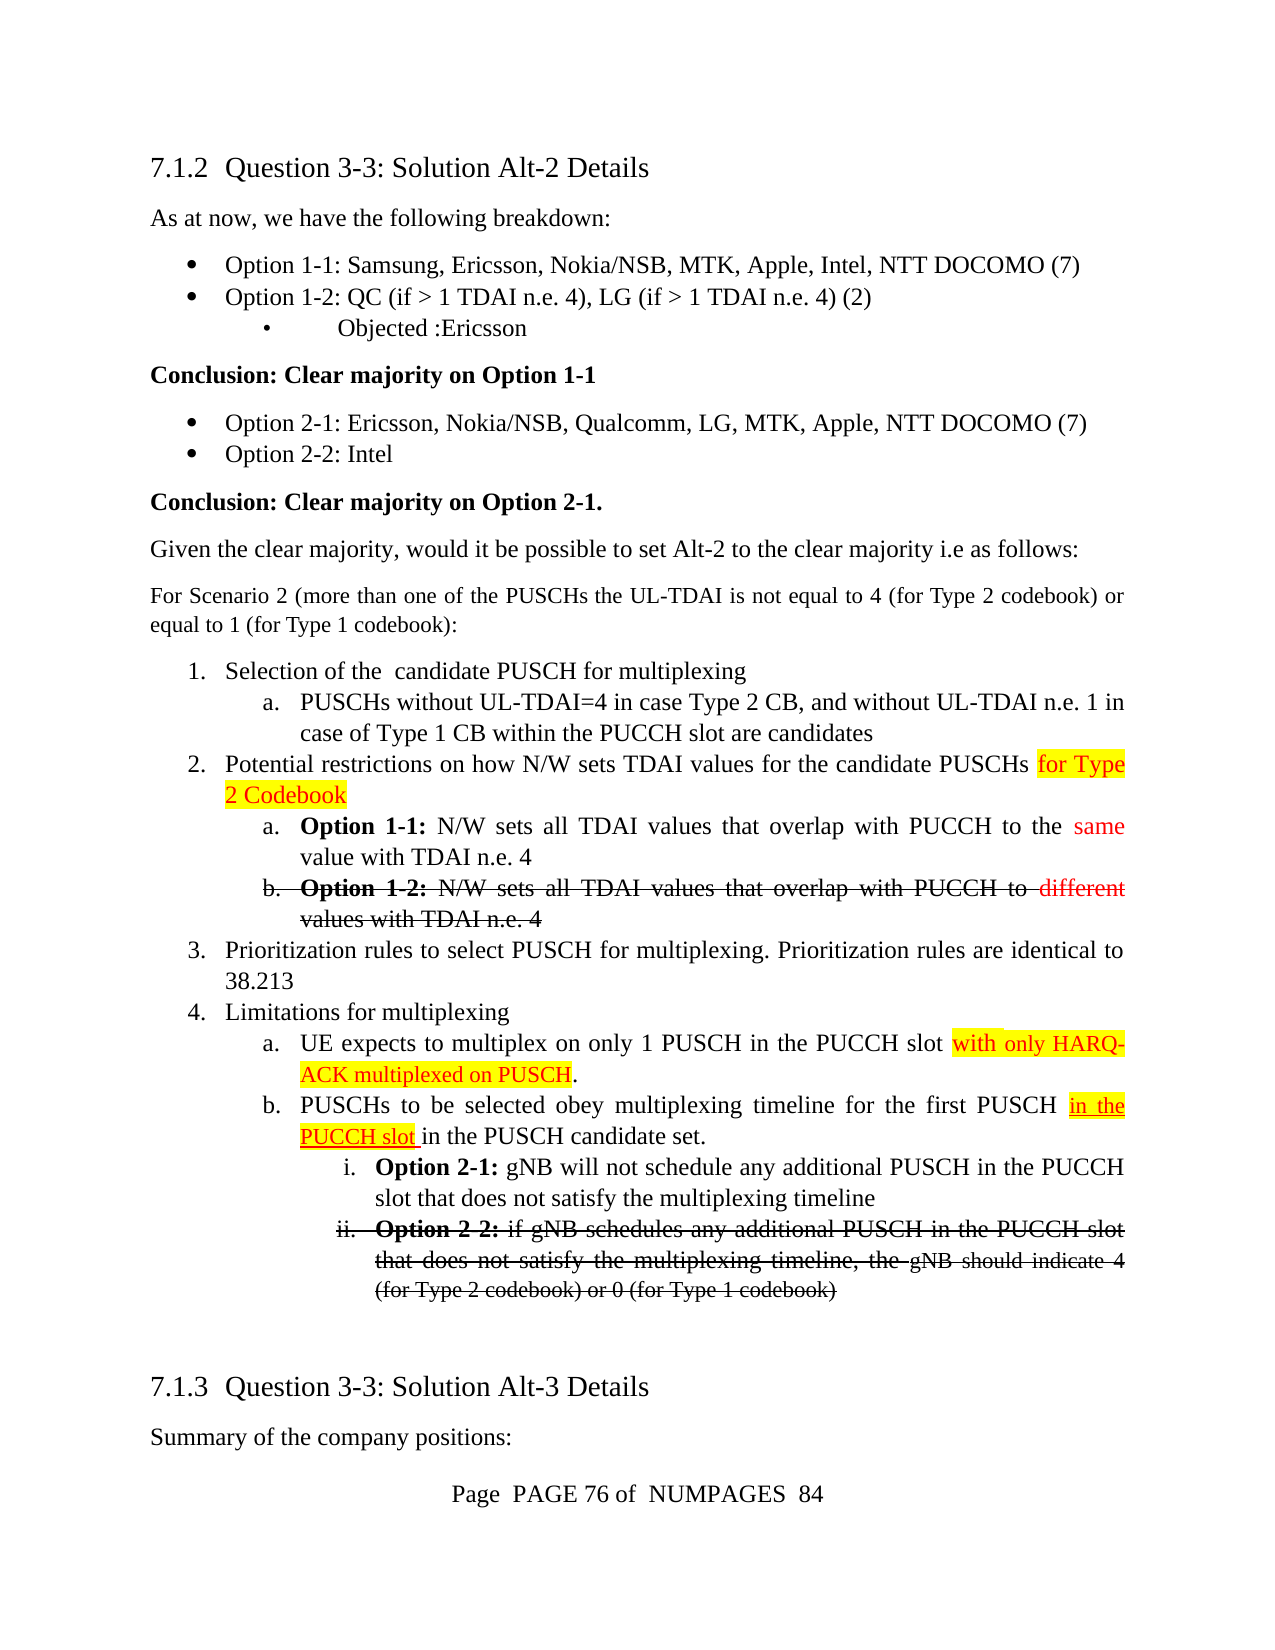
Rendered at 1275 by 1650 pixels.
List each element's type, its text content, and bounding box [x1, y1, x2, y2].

list Prioritization rules to select PUSCH for multiplexing. Prioritization rules are identical to 38.213 [187, 935, 1125, 995]
list Option 2-1: Ericsson, Nokia/NSB, Qualcomm, LG, MTK, Apple, NTT DOCOMO (7) [187, 408, 1125, 437]
list Option 1-2: N/W sets all TDAI values that overlap with PUCCH to different values with TDAI n.e. 4 [262, 890, 1125, 933]
list PUSCHs to be selected obey multiplexing timeline for the first PUSCH in the PUCCH slot in the PUSCH candidate set. [262, 1090, 1125, 1150]
list Option 1-1: Samsung, Ericsson, Nokia/NSB, MTK, Apple, Intel, NTT DOCOMO (7) [187, 251, 1125, 279]
list Potential restrictions on how N/W sets TDAI values for the candidate PUSCHs for Type 2 Codebook [187, 749, 1125, 809]
subtitle Question 3-3: Solution Alt-3 Details [150, 1369, 1125, 1403]
text Given the clear majority, would it be possible to set Alt-2 to the clear majority i.e as follows: [150, 534, 1125, 563]
list Option 1-1: N/W sets all TDAI values that overlap with PUCCH to the same value with TDAI n.e. 4 [262, 811, 1125, 871]
text For Scenario 2 (more than one of the PUSCHs the UL-TDAI is not equal to 4 (for Type 2 codebook) or equal to 1 (for Type 1 codebook): [150, 582, 1125, 637]
list Option 1-2: QC (if > 1 TDAI n.e. 4), LG (if > 1 TDAI n.e. 4) (2) [187, 282, 1125, 310]
list Selection of the candidate PUSCH for multiplexing [187, 656, 1125, 684]
list Option 2-2: Intel [187, 439, 1125, 468]
list PUSCHs without UL-TDAI=4 in case Type 2 CB, and without UL-TDAI n.e. 1 in case of Type 1 CB within the PUCCH slot are candidates [262, 687, 1125, 747]
text Summary of the company positions: [150, 1422, 1125, 1451]
list Option 2-2: if gNB schedules any additional PUSCH in the PUCCH slot that does not satisfy the multiplexing timeline, the gNB should indicate 4 (for Type 2 codebook) or 0 (for Type 1 codebook) [356, 1232, 1125, 1303]
text Conclusion: Clear majority on Option 2-1. [150, 487, 1125, 516]
list Option 1-2: N/W sets all TDAI values that overlap with PUCCH to different values with TDAI n.e. 4 [262, 873, 1125, 889]
text As at now, we have the following breakdown: [150, 203, 1125, 232]
list UE expects to multiplex on only 1 PUSCH in the PUCCH slot with only HARQ-ACK multiplexed on PUSCH. [262, 1028, 1125, 1088]
subtitle Question 3-3: Solution Alt-2 Details [150, 150, 1125, 183]
list Option 2-2: if gNB schedules any additional PUSCH in the PUCCH slot that does not satisfy the multiplexing timeline, the gNB should indicate 4 (for Type 2 codebook) or 0 (for Type 1 codebook) [356, 1214, 1125, 1230]
list Objected :Ericsson [262, 313, 1125, 341]
text Conclusion: Clear majority on Option 1-1 [150, 360, 1125, 389]
list Limitations for multiplexing [187, 997, 1125, 1026]
list Option 2-1: gNB will not schedule any additional PUSCH in the PUCCH slot that does not satisfy the multiplexing timeline [356, 1152, 1125, 1212]
